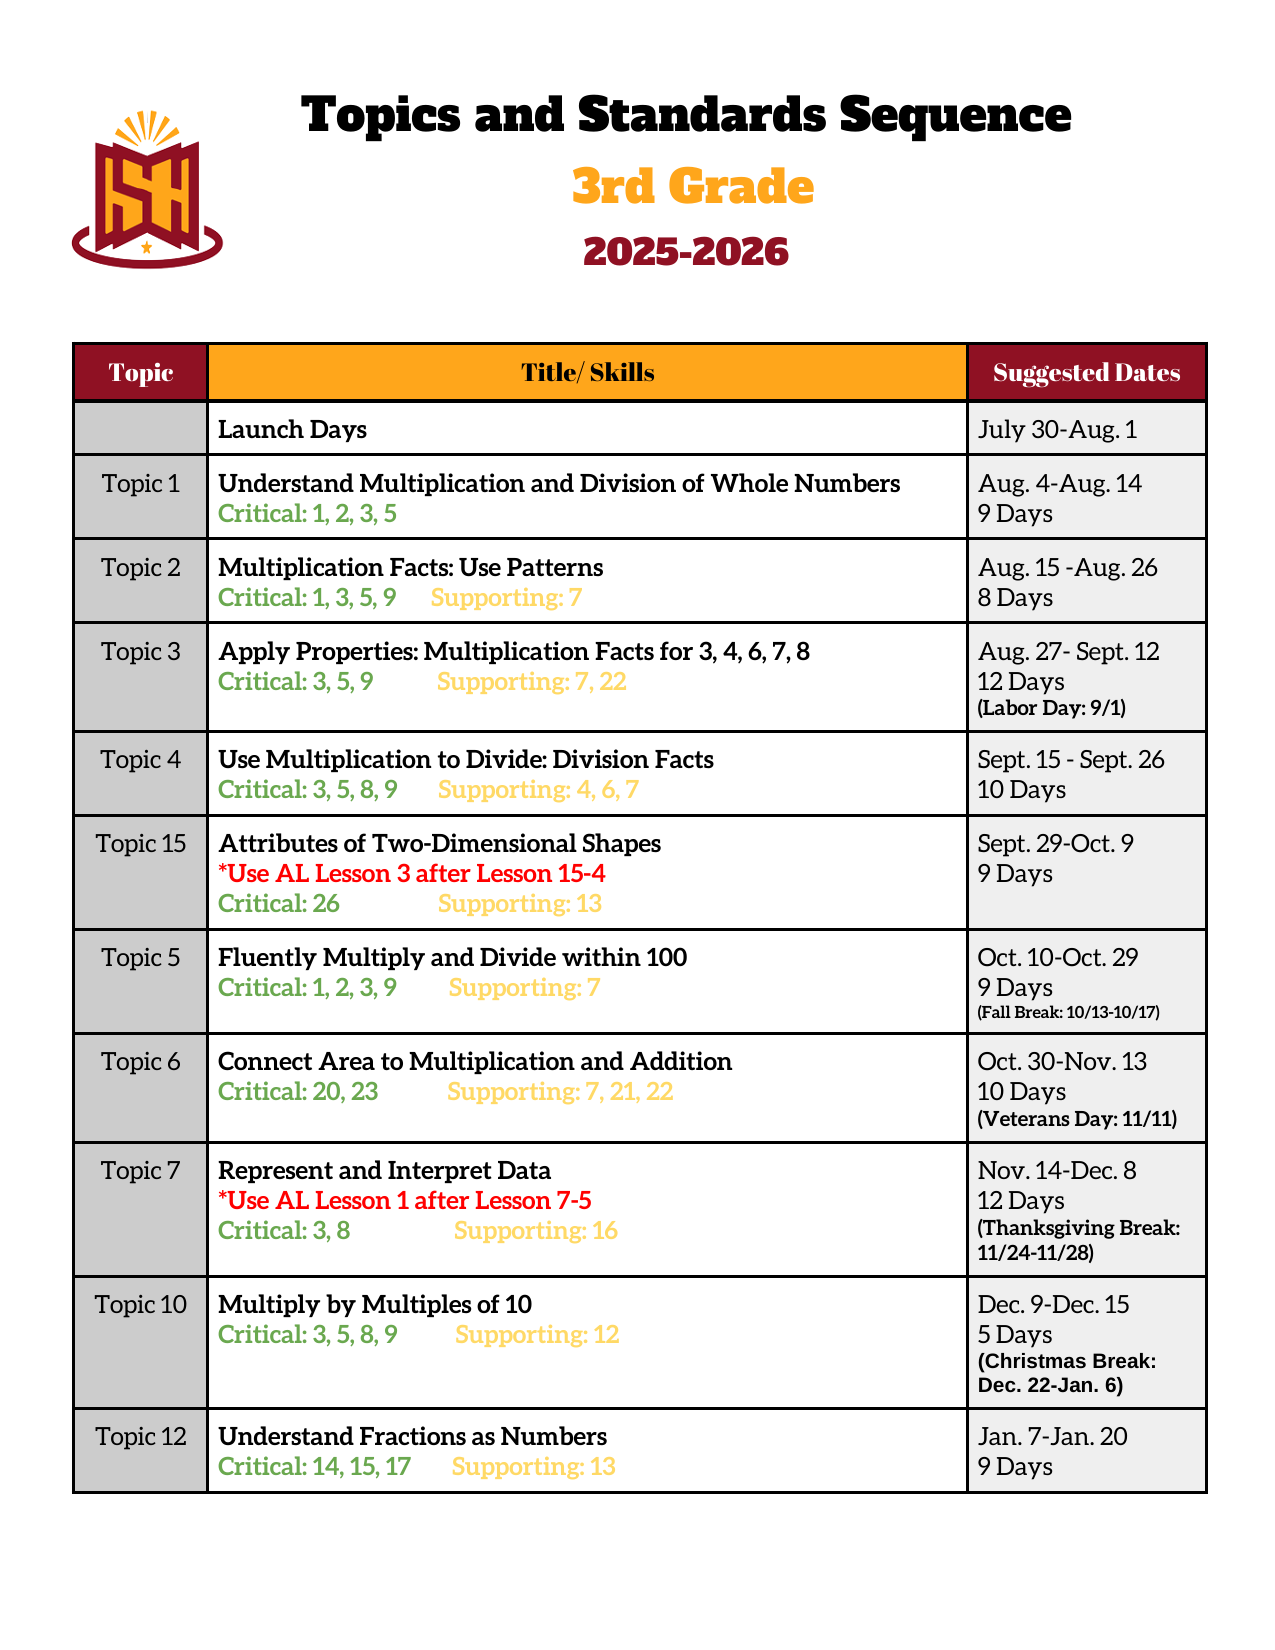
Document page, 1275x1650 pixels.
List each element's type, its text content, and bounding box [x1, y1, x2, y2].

table_cell Topic 15 [75, 817, 206, 928]
table_cell Attributes of Two-Dimensional Shapes *Use AL Lesson 3 after Lesson 15-4 Critical: 26 Supporting: 13 [209, 817, 966, 928]
table_cell Topic 1 [75, 456, 206, 537]
table_header Topic [75, 345, 206, 399]
table_cell Fluently Multiply and Divide within 100 Critical: 1, 2, 3, 9 Supporting: 7 [209, 931, 966, 1032]
table_cell Multiplication Facts: Use Patterns Critical: 1, 3, 5, 9 Supporting: 7 [209, 540, 966, 621]
table_cell Sept. 15 - Sept. 26 10 Days [969, 733, 1205, 814]
table_cell Topic 2 [75, 540, 206, 621]
table_cell Aug. 4-Aug. 14 9 Days [969, 456, 1205, 537]
table_cell Oct. 30-Nov. 13 10 Days (Veterans Day: 11/11) [969, 1035, 1205, 1141]
table_cell Understand Multiplication and Division of Whole Numbers Critical: 1, 2, 3, 5 [209, 456, 966, 537]
text Topics and Standards Sequence [150, 84, 1125, 147]
table_cell Use Multiplication to Divide: Division Facts Critical: 3, 5, 8, 9 Supporting: 4, 6, 7 [209, 733, 966, 814]
table_cell Apply Properties: Multiplication Facts for 3, 4, 6, 7, 8 Critical: 3, 5, 9 Supporting: 7, 22 [209, 624, 966, 730]
picture [67, 103, 229, 275]
table_cell Sept. 29-Oct. 9 9 Days [969, 817, 1205, 928]
table_cell July 30-Aug. 1 [969, 403, 1205, 453]
table_cell Topic 5 [75, 931, 206, 1032]
table_cell Topic 12 [75, 1410, 206, 1491]
table_cell Aug. 15 -Aug. 26 8 Days [969, 540, 1205, 621]
table_cell Multiply by Multiples of 10 Critical: 3, 5, 8, 9 Supporting: 12 [209, 1278, 966, 1407]
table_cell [969, 1410, 1205, 1491]
table_cell Dec. 9-Dec. 15 5 Days (Christmas Break: Dec. 22-Jan. 6) [969, 1278, 1205, 1407]
text 2025-2026 [150, 228, 1125, 277]
table_cell Oct. 10-Oct. 29 9 Days (Fall Break: 10/13-10/17) [969, 931, 1205, 1032]
table_cell Topic 10 [75, 1278, 206, 1407]
table_cell Represent and Interpret Data *Use AL Lesson 1 after Lesson 7-5 Critical: 3, 8 Supporting: 16 [209, 1144, 966, 1275]
table_cell Topic 7 [75, 1144, 206, 1275]
table_header Suggested Dates [969, 345, 1205, 399]
text 3rd Grade [229, 156, 1125, 219]
table_cell Aug. 27- Sept. 12 12 Days (Labor Day: 9/1) [969, 624, 1205, 730]
table_cell [75, 403, 206, 453]
table_cell Topic 4 [75, 733, 206, 814]
table_cell Topic 6 [75, 1035, 206, 1141]
table_cell Launch Days [209, 403, 966, 453]
table_header Title/ Skills [209, 345, 966, 399]
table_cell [209, 1410, 966, 1491]
table_cell Nov. 14-Dec. 8 12 Days (Thanksgiving Break: 11/24-11/28) [969, 1144, 1205, 1275]
table_cell Connect Area to Multiplication and Addition Critical: 20, 23 Supporting: 7, 21, 22 [209, 1035, 966, 1141]
table_cell Topic 3 [75, 624, 206, 730]
